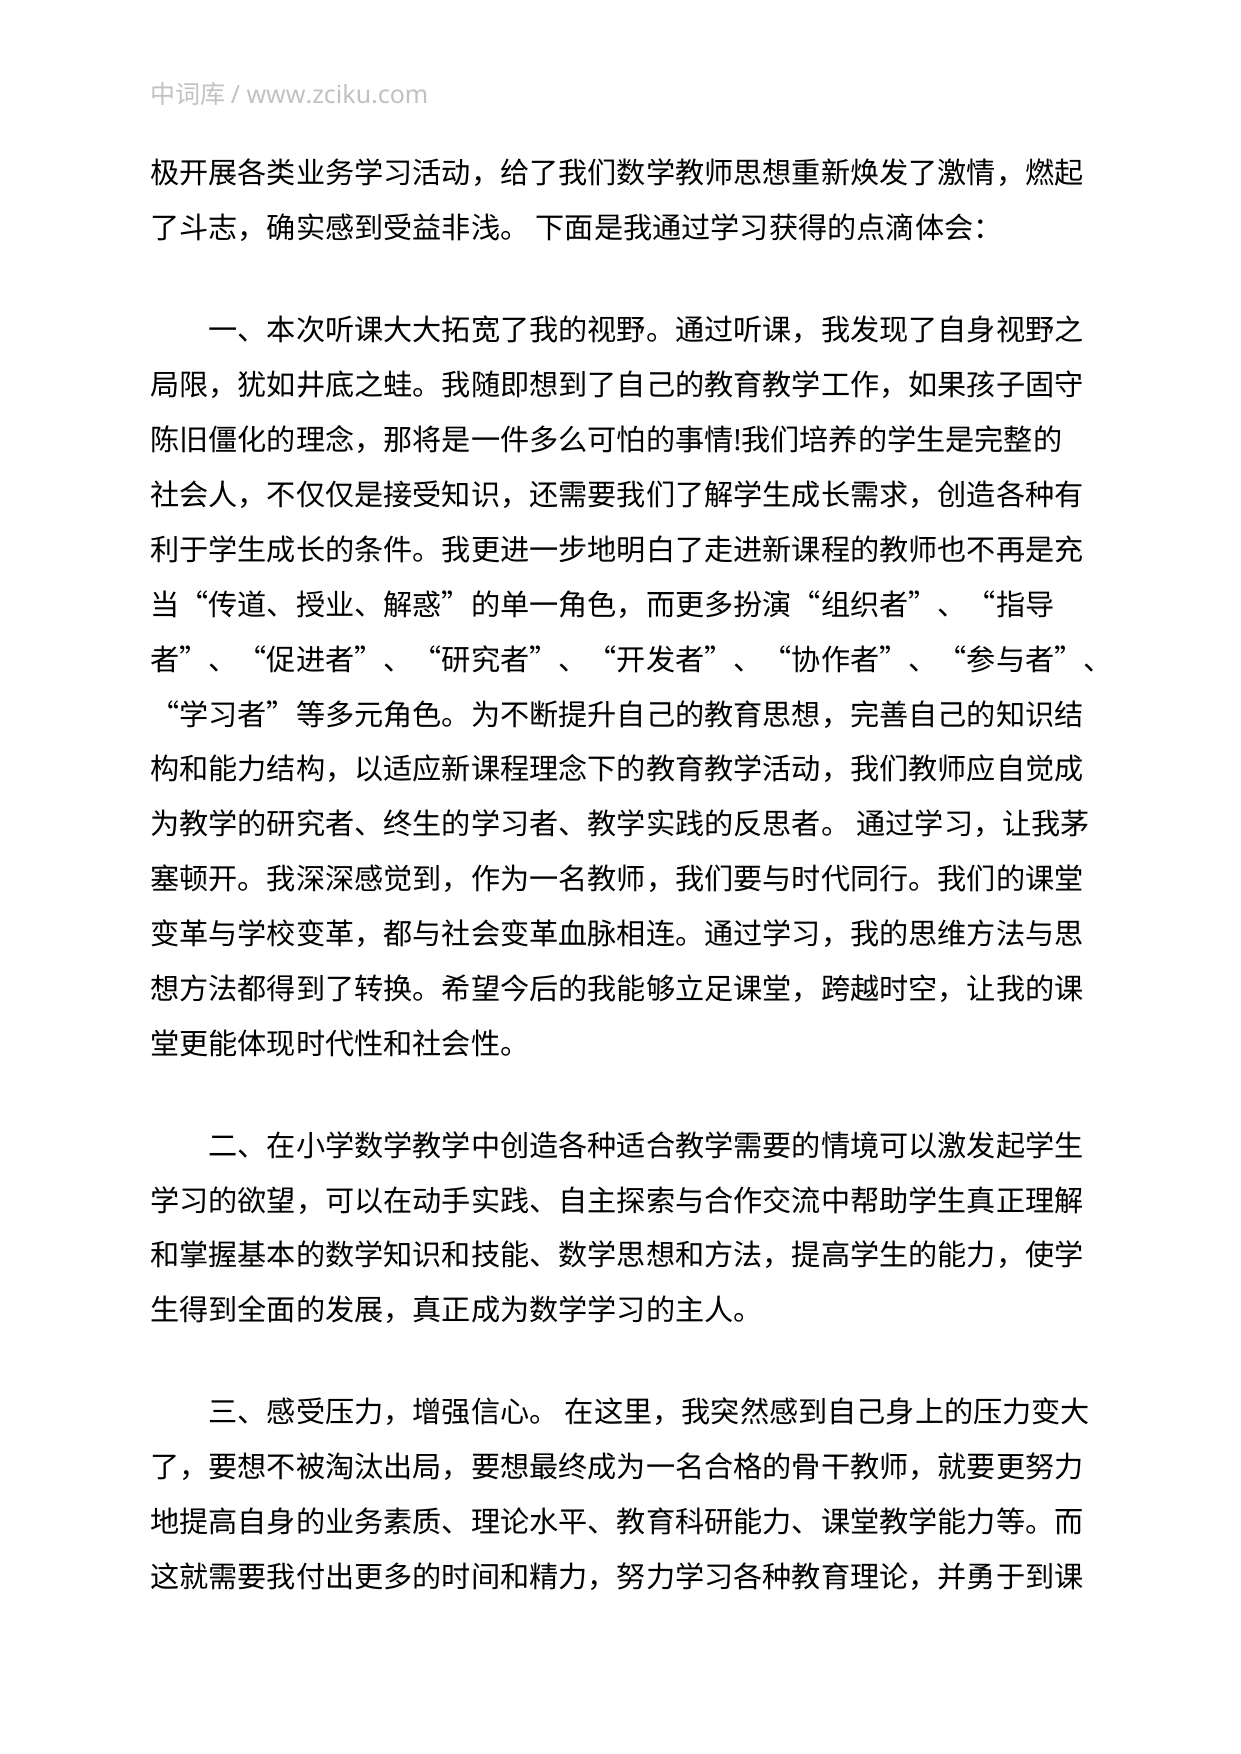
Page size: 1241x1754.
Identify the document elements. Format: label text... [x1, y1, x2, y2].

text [150, 150, 1090, 247]
text 一、本次听课大大拓宽了我的视野。通过听课，我发现了自身视野之局限，犹如井底之蛙。我随即想到了自己的教育教学工作，如果孩子固守陈旧僵化的理念，那将是一件多么可怕的事情!我们培养的学生是完整的社会人，不仅仅是接受知识，还需要我们了解学生成长需求，创造各种有利于学生成长的条件。我更进一步地明白了走进新课程的教师也不再是充当“传道、授业、解惑”的单一角色，而更多扮演“组织者”、“指导者”、“促进者”、“研究者”、“开发者”、“协作者”、“参与者”、“学习者”等多元角色。为不断提升自己的教育思想，完善自己的知识结构和能力结构，以适应新课程理念下的教育教学活动，我们教师应自觉成为教学的研究者、终生的学习者、教学实践的反思者。 通过学习，让我茅塞顿开。我深深感觉到，作为一名教师，我们要与时代同行。我们的课堂变革与学校变革，都与社会变革血脉相连。通过学习，我的思维方法与思想方法都得到了转换。希望今后的我能够立足课堂，跨越时空，让我的课堂更能体现时代性和社会性。 [150, 307, 1090, 1063]
text 二、在小学数学教学中创造各种适合教学需要的情境可以激发起学生学习的欲望，可以在动手实践、自主探索与合作交流中帮助学生真正理解和掌握基本的数学知识和技能、数学思想和方法，提高学生的能力，使学生得到全面的发展，真正成为数学学习的主人。 [150, 1122, 1090, 1329]
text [150, 1389, 1090, 1596]
